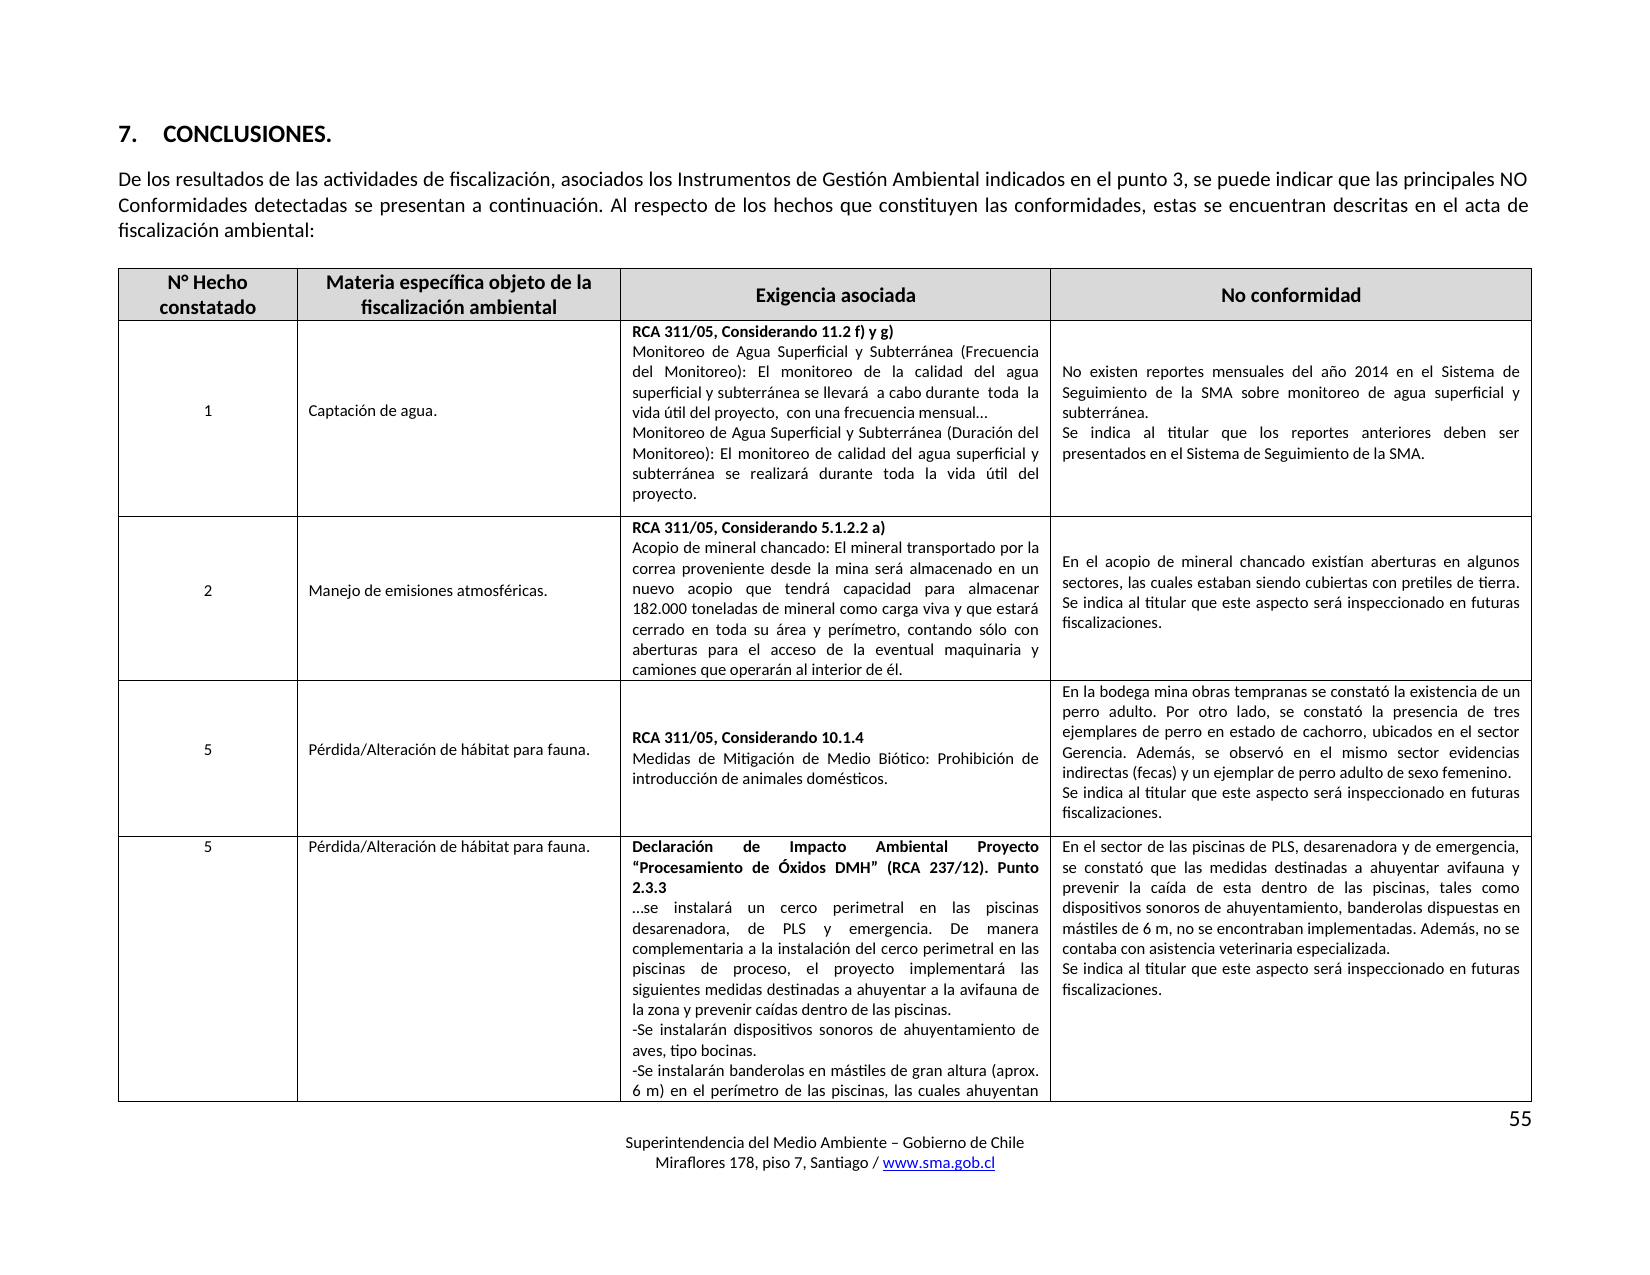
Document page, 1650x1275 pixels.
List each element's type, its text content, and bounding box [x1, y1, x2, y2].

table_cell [621, 837, 1050, 1101]
table_cell 1 [119, 321, 297, 516]
table_header Exigencia asociada [621, 269, 1050, 320]
table_cell RCA 311/05, Considerando 10.1.4 Medidas de Mitigación de Medio Biótico: Prohibición de introducción de animales domésticos. [621, 681, 1050, 836]
table_header Materia específica objeto de la fiscalización ambiental [298, 269, 620, 320]
table_cell 5 [119, 837, 297, 1101]
table_cell Pérdida/Alteración de hábitat para fauna. [298, 681, 620, 836]
table_cell 5 [119, 681, 297, 836]
table_cell RCA 311/05, Considerando 11.2 f) y g) Monitoreo de Agua Superficial y Subterránea (Frecuencia del Monitoreo): El monitoreo de la calidad del agua superficial y subterránea se llevará a cabo durante toda la vida útil del proyecto, con una frecuencia mensual… Monitoreo de Agua Superficial y Subterránea (Duración del Monitoreo): El monitoreo de calidad del agua superficial y subterránea se realizará durante toda la vida útil del proyecto. [621, 321, 1050, 516]
table_cell En el acopio de mineral chancado existían aberturas en algunos sectores, las cuales estaban siendo cubiertas con pretiles de tierra. Se indica al titular que este aspecto será inspeccionado en futuras fiscalizaciones. [1051, 517, 1531, 680]
table_cell No existen reportes mensuales del año 2014 en el Sistema de Seguimiento de la SMA sobre monitoreo de agua superficial y subterránea. Se indica al titular que los reportes anteriores deben ser presentados en el Sistema de Seguimiento de la SMA. [1051, 321, 1531, 516]
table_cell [1051, 837, 1531, 1101]
table_cell Captación de agua. [298, 321, 620, 516]
table_cell En la bodega mina obras tempranas se constató la existencia de un perro adulto. Por otro lado, se constató la presencia de tres ejemplares de perro en estado de cachorro, ubicados en el sector Gerencia. Además, se observó en el mismo sector evidencias indirectas (fecas) y un ejemplar de perro adulto de sexo femenino. Se indica al titular que este aspecto será inspeccionado en futuras fiscalizaciones. [1051, 681, 1531, 836]
subtitle CONCLUSIONES. [118, 118, 1532, 149]
table_cell 2 [119, 517, 297, 680]
table_cell RCA 311/05, Considerando 5.1.2.2 a) Acopio de mineral chancado: El mineral transportado por la correa proveniente desde la mina será almacenado en un nuevo acopio que tendrá capacidad para almacenar 182.000 toneladas de mineral como carga viva y que estará cerrado en toda su área y perímetro, contando sólo con aberturas para el acceso de la eventual maquinaria y camiones que operarán al interior de él. [621, 517, 1050, 680]
table_header N° Hecho constatado [119, 269, 297, 320]
table_cell Manejo de emisiones atmosféricas. [298, 517, 620, 680]
text De los resultados de las actividades de fiscalización, asociados los Instrumentos de Gestión Ambiental indicados en el punto 3, se puede indicar que las principales NO Conformidades detectadas se presentan a continuación. Al respecto de los hechos que constituyen las conformidades, estas se encuentran descritas en el acta de fiscalización ambiental: [118, 166, 1532, 243]
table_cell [298, 837, 620, 1101]
table_header No conformidad [1051, 269, 1531, 320]
